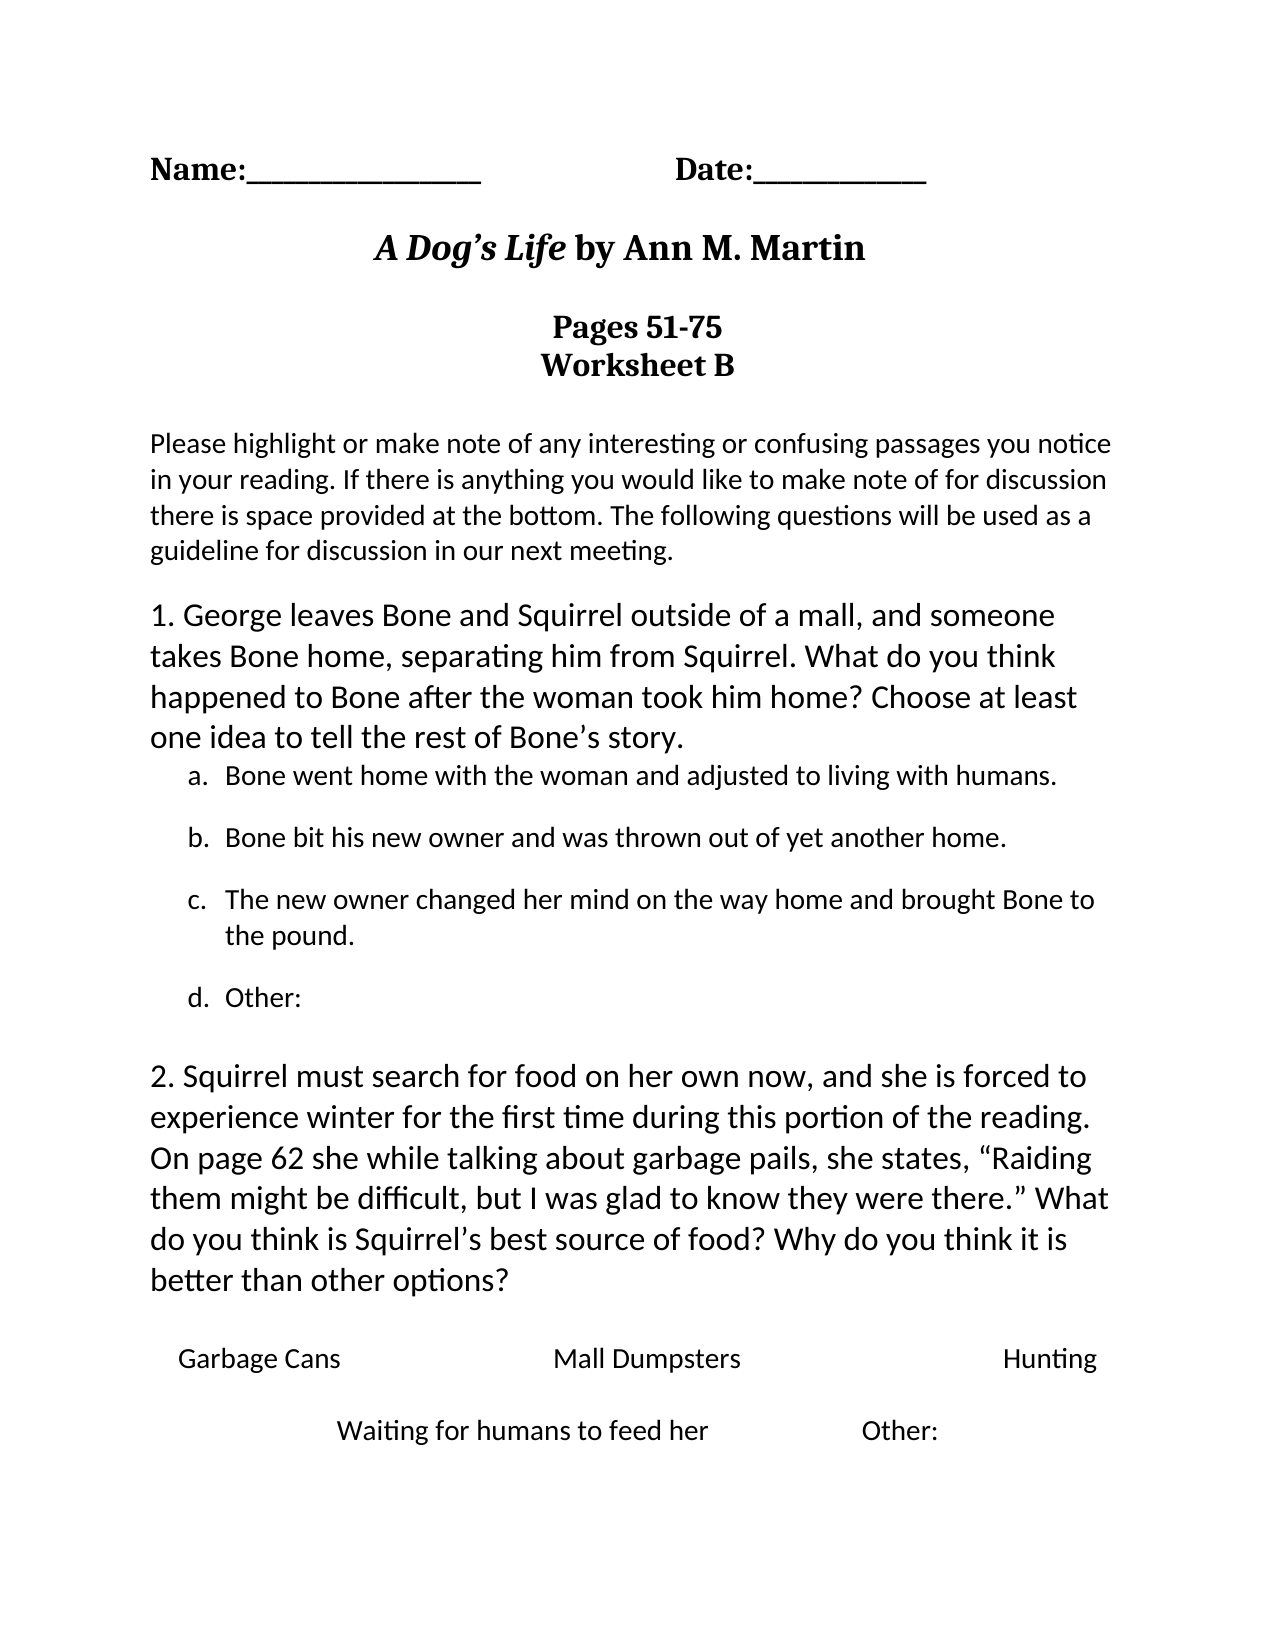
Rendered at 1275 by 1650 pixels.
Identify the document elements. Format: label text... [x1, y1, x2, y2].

list Other: [187, 979, 1125, 1014]
text 2. Squirrel must search for food on her own now, and she is forced to experience winter for the first time during this portion of the reading. On page 62 she while talking about garbage pails, she states, “Raiding them might be difficult, but I was glad to know they were there.” What do you think is Squirrel’s best source of food? Why do you think it is better than other options? [150, 1055, 1125, 1299]
text 1. George leaves Bone and Squirrel outside of a mall, and someone takes Bone home, separating him from Squirrel. What do you think happened to Bone after the woman took him home? Choose at least one idea to tell the rest of Bone’s story. [150, 594, 1125, 757]
list Bone bit his new owner and was thrown out of yet another home. [187, 819, 1125, 881]
list The new owner changed her mind on the way home and brought Bone to the pound. [187, 881, 1125, 979]
text Name:___________________ Date:______________ [150, 150, 1125, 188]
text Garbage Cans Mall Dumpsters Hunting Waiting for humans to feed her Other: [150, 1340, 1125, 1447]
text Pages 51-75 [150, 308, 1125, 346]
text Please highlight or make note of any interesting or confusing passages you notice in your reading. If there is anything you would like to make note of for discussion there is space provided at the bottom. The following questions will be used as a guideline for discussion in our next meeting. [150, 426, 1125, 594]
text A Dog’s Life by Ann M. Martin [300, 227, 1125, 270]
text Worksheet B [150, 346, 1125, 385]
list Bone went home with the woman and adjusted to living with humans. [187, 757, 1125, 819]
